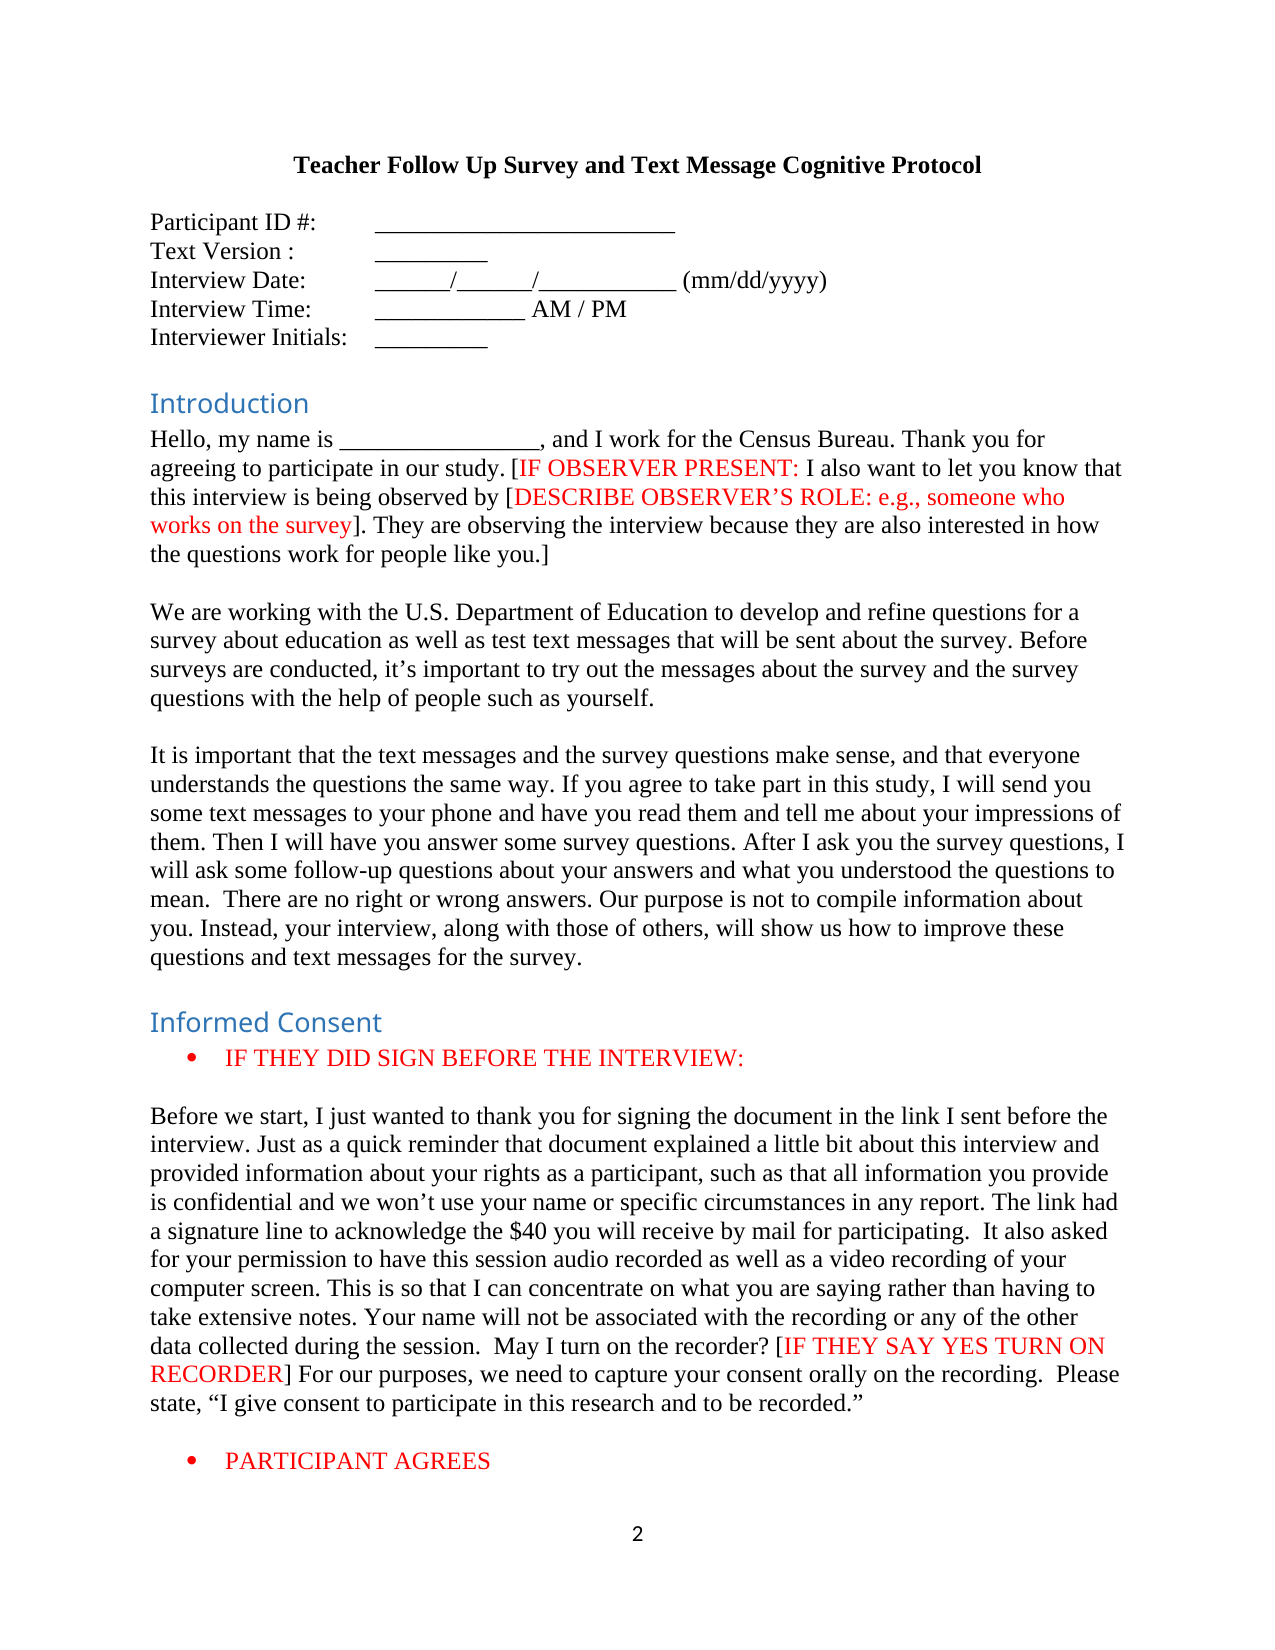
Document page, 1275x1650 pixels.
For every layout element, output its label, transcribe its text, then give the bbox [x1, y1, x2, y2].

subtitle Informed Consent [150, 1003, 1125, 1040]
subtitle Introduction [150, 384, 1125, 421]
text Interviewer Initials: _________ [150, 322, 1125, 351]
list PARTICIPANT AGREES [187, 1446, 1125, 1474]
text Hello, my name is ________________, and I work for the Census Bureau. Thank you for agreeing to participate in our study. [IF OBSERVER PRESENT: I also want to let you know that this interview is being observed by [DESCRIBE OBSERVER’S ROLE: e.g., someone who works on the survey]. They are observing the interview because they are also interested in how the questions work for people like you.] [150, 424, 1125, 568]
text Interview Date: ______/______/___________ (mm/dd/yyyy) [150, 265, 1125, 294]
list If they did sign before the interview: [187, 1043, 1125, 1072]
subtitle Teacher Follow Up Survey and Text Message Cognitive Protocol [150, 150, 1125, 179]
text Before we start, I just wanted to thank you for signing the document in the link I sent before the interview. Just as a quick reminder that document explained a little bit about this interview and provided information about your rights as a participant, such as that all information you provide is confidential and we won’t use your name or specific circumstances in any report. The link had a signature line to acknowledge the $40 you will receive by mail for participating. It also asked for your permission to have this session audio recorded as well as a video recording of your computer screen. This is so that I can concentrate on what you are saying rather than having to take extensive notes. Your name will not be associated with the recording or any of the other data collected during the session. May I turn on the recorder? [If they say yes turn on recorder] For our purposes, we need to capture your consent orally on the recording. Please state, “I give consent to participate in this research and to be recorded.” [150, 1101, 1125, 1417]
text Text Version : _________ [150, 236, 1125, 265]
text Participant ID #: ________________________ [150, 207, 1125, 236]
text Interview Time: ____________ AM / PM [150, 294, 1125, 322]
text We are working with the U.S. Department of Education to develop and refine questions for a survey about education as well as test text messages that will be sent about the survey. Before surveys are conducted, it’s important to try out the messages about the survey and the survey questions with the help of people such as yourself. [150, 597, 1125, 712]
text It is important that the text messages and the survey questions make sense, and that everyone understands the questions the same way. If you agree to take part in this study, I will send you some text messages to your phone and have you read them and tell me about your impressions of them. Then I will have you answer some survey questions. After I ask you the survey questions, I will ask some follow-up questions about your answers and what you understood the questions to mean. There are no right or wrong answers. Our purpose is not to compile information about you. Instead, your interview, along with those of others, will show us how to improve these questions and text messages for the survey. [150, 741, 1125, 971]
